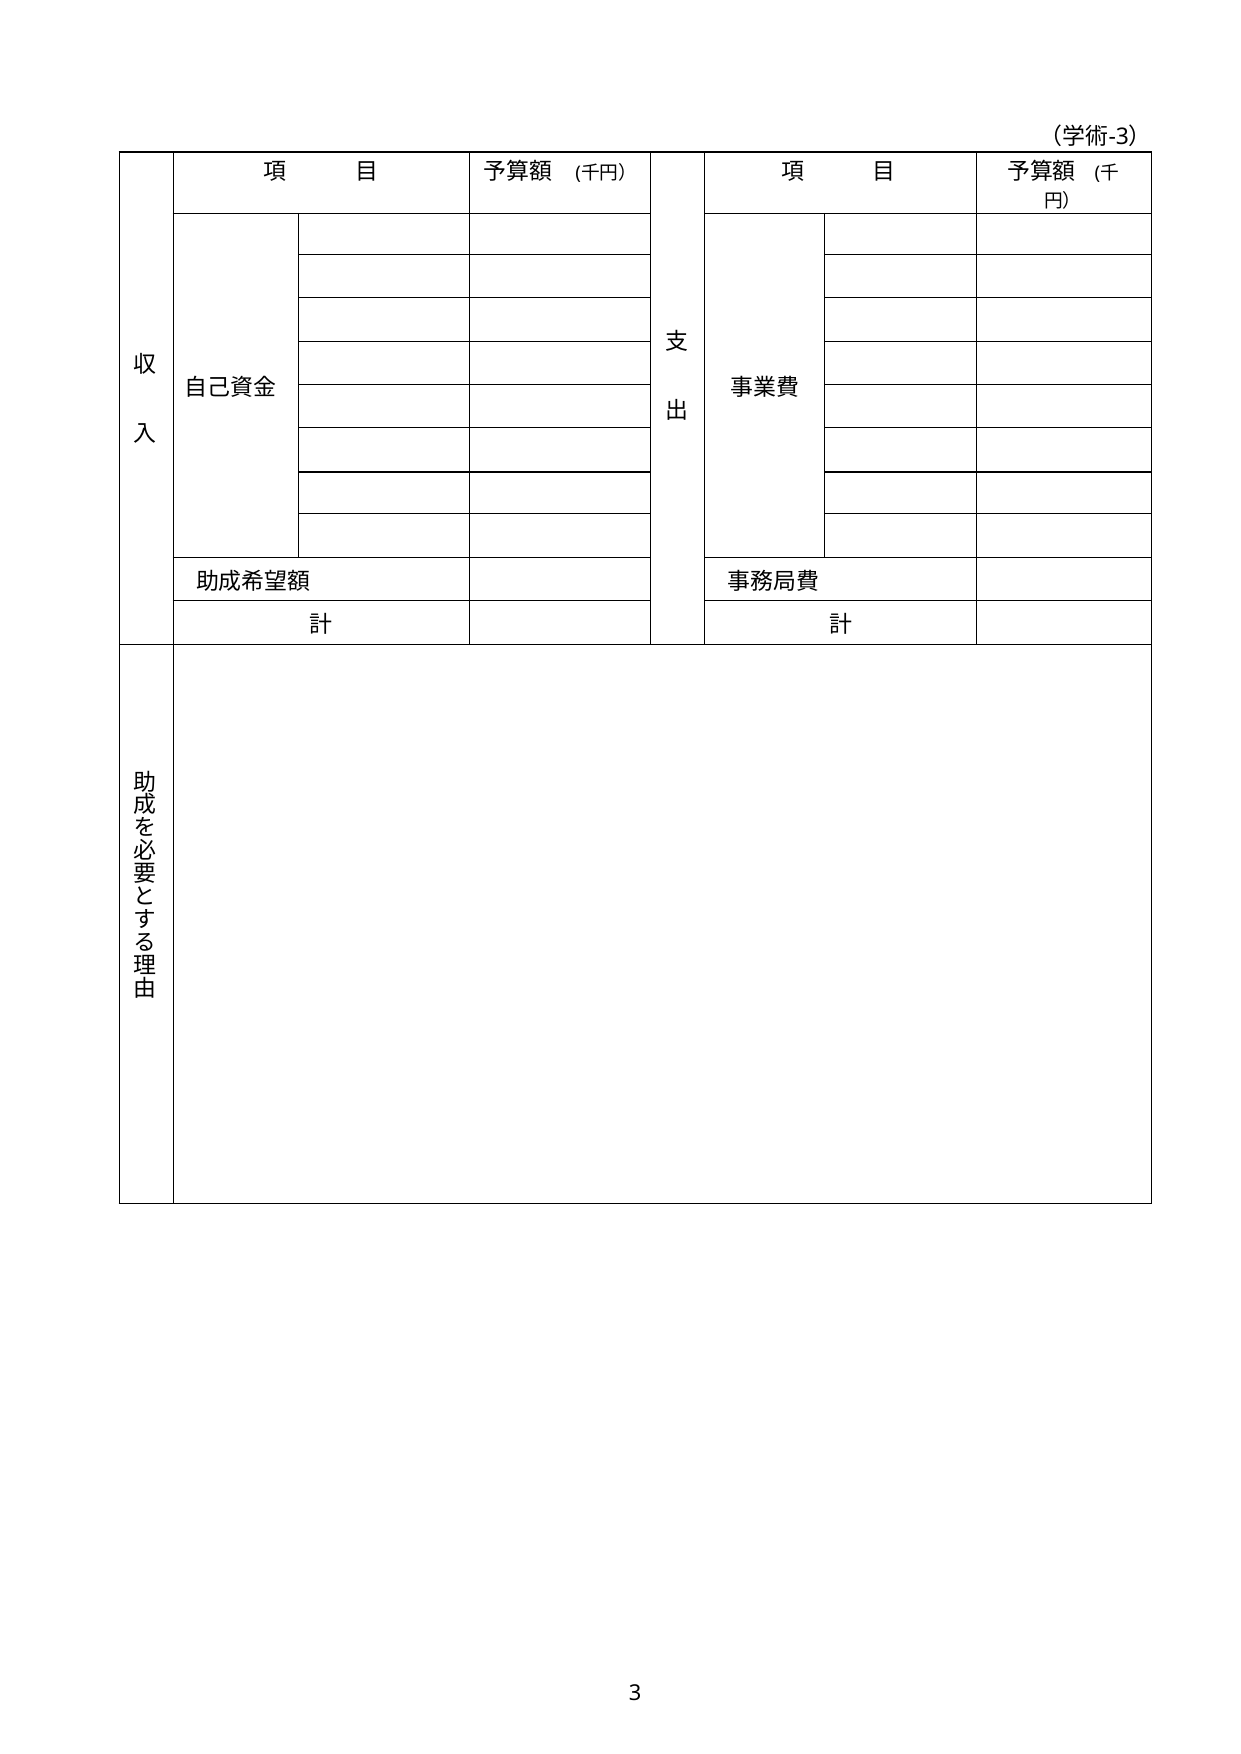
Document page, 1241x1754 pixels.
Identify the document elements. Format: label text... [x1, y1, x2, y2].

text （学術-3） [118, 118, 1152, 151]
table_header 収 入 [120, 153, 173, 644]
table_cell [299, 255, 469, 297]
table_cell [825, 514, 976, 557]
table_cell [977, 214, 1151, 254]
table_header 予算額 (千円） [977, 153, 1151, 213]
table_cell [299, 473, 469, 513]
table_cell [299, 514, 469, 557]
table_cell [977, 298, 1151, 341]
table_cell 助成を必要とする理由 [120, 645, 173, 1203]
table_cell [977, 601, 1151, 644]
table_cell [299, 385, 469, 427]
table_cell [470, 601, 650, 644]
table_cell [977, 473, 1151, 513]
table_cell [977, 428, 1151, 471]
table_cell [470, 342, 650, 384]
table_cell [470, 255, 650, 297]
table_cell [977, 558, 1151, 600]
table_cell [977, 514, 1151, 557]
table_header 支 出 [651, 153, 704, 644]
table_cell [977, 255, 1151, 297]
table_cell [977, 342, 1151, 384]
table_cell [825, 255, 976, 297]
table_cell [825, 342, 976, 384]
table_cell [825, 428, 976, 471]
table_cell 計 [174, 601, 469, 644]
table_cell [174, 645, 1151, 1203]
table_cell [470, 473, 650, 513]
table_cell [470, 214, 650, 254]
table_cell [470, 385, 650, 427]
table_cell [825, 214, 976, 254]
table_cell 事務局費 [705, 558, 976, 600]
table_cell [470, 514, 650, 557]
table_header 予算額 (千円） [470, 153, 650, 213]
table_cell [470, 298, 650, 341]
table_cell [825, 385, 976, 427]
table_cell [825, 473, 976, 513]
table_cell [299, 298, 469, 341]
table_cell 計 [705, 601, 976, 644]
table_cell [470, 558, 650, 600]
table_cell 自己資金 [174, 214, 298, 557]
table_cell 事業費 [705, 214, 824, 557]
table_header 項 目 [705, 153, 976, 213]
table_header 項 目 [174, 153, 469, 213]
table_cell [299, 428, 469, 471]
table_cell [977, 385, 1151, 427]
table_cell [470, 428, 650, 471]
table_cell [299, 214, 469, 254]
table_cell [299, 342, 469, 384]
table_cell [825, 298, 976, 341]
table_cell 助成希望額 [174, 558, 469, 600]
